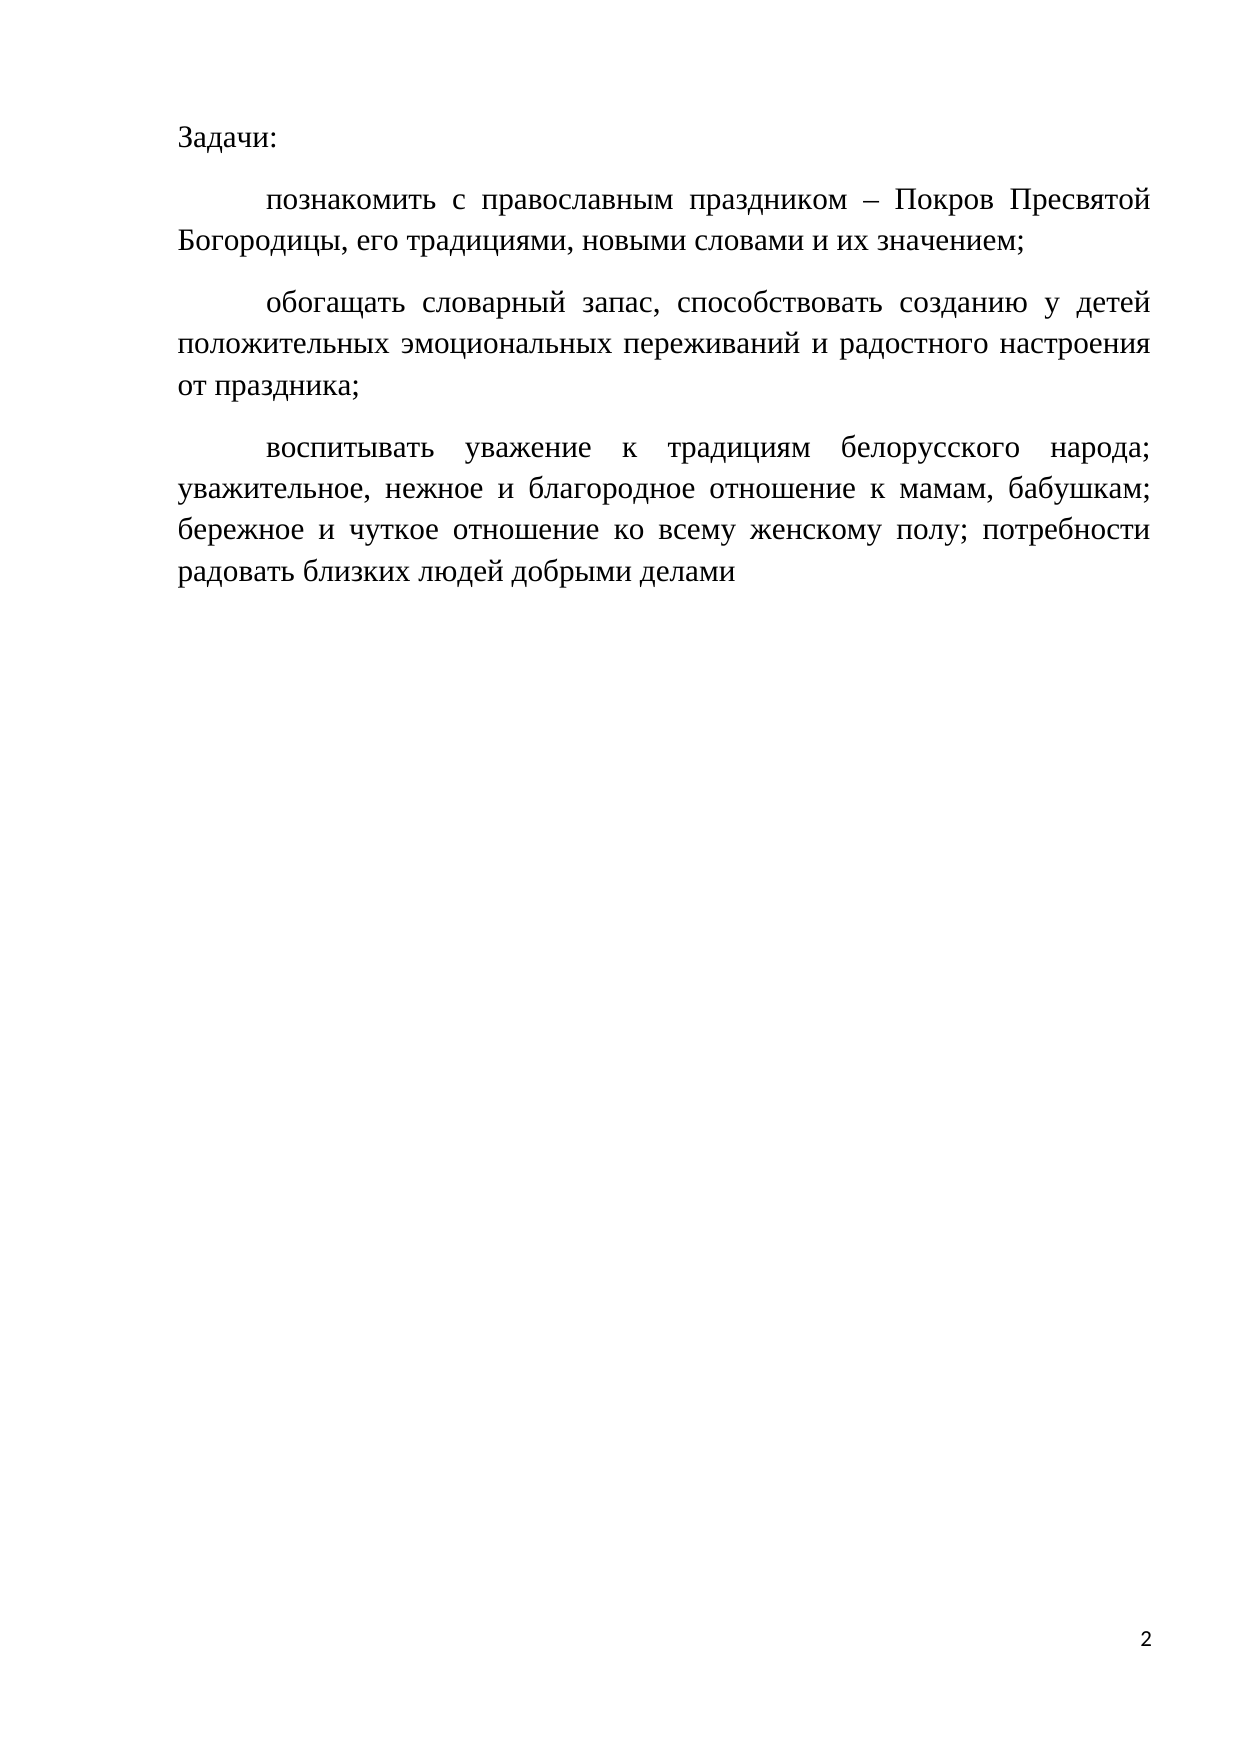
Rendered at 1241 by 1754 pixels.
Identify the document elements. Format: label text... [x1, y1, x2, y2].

text познакомить с православным праздником – Покров Пресвятой Богородицы, его традициями, новыми словами и их значением; [177, 180, 1152, 257]
text обогащать словарный запас, способствовать созданию у детей положительных эмоциональных переживаний и радостного настроения от праздника; [177, 283, 1152, 402]
text Задачи: [177, 118, 1152, 154]
text воспитывать уважение к традициям белорусского народа; уважительное, нежное и благородное отношение к мамам, бабушкам; бережное и чуткое отношение ко всему женскому полу; потребности радовать близких людей добрыми делами [177, 428, 1152, 588]
